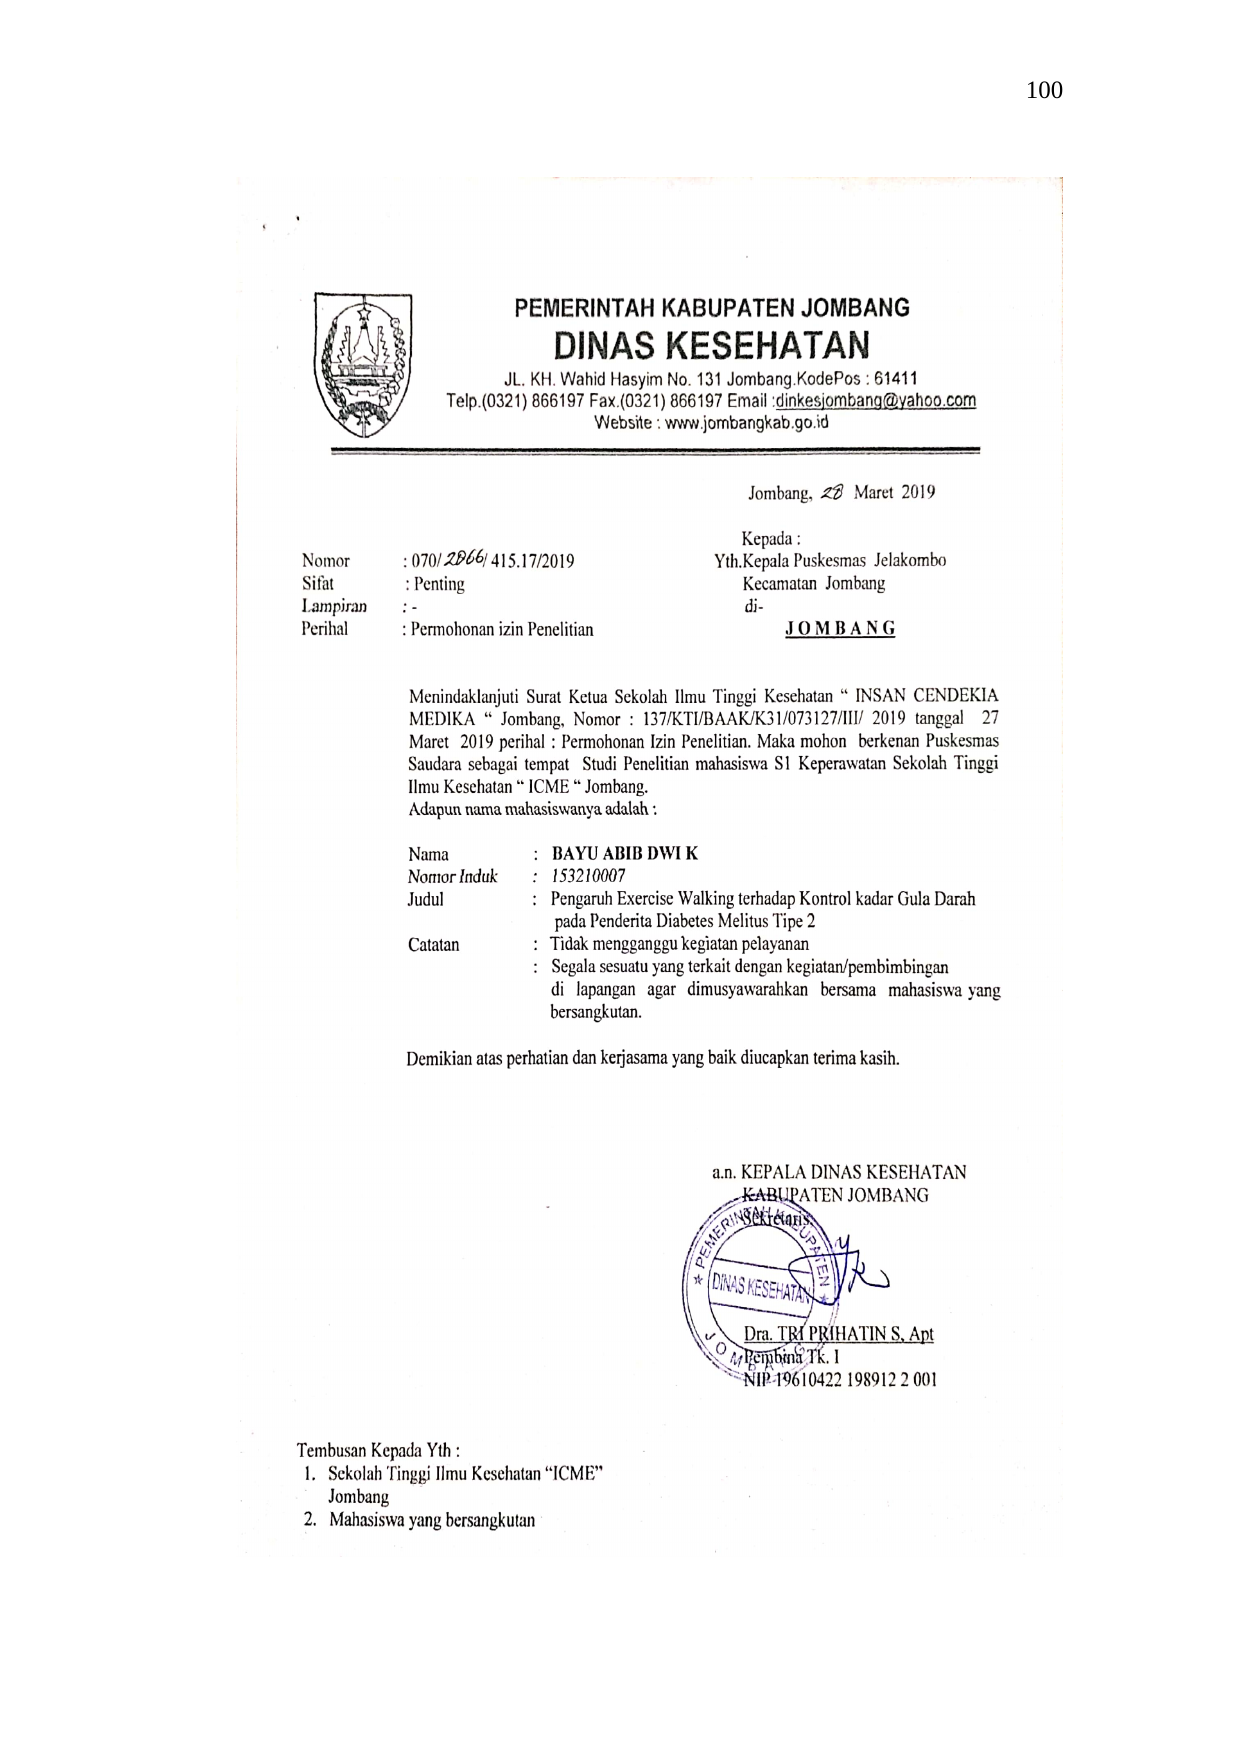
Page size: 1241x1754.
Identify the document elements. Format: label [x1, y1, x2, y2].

picture [236, 177, 1063, 1557]
